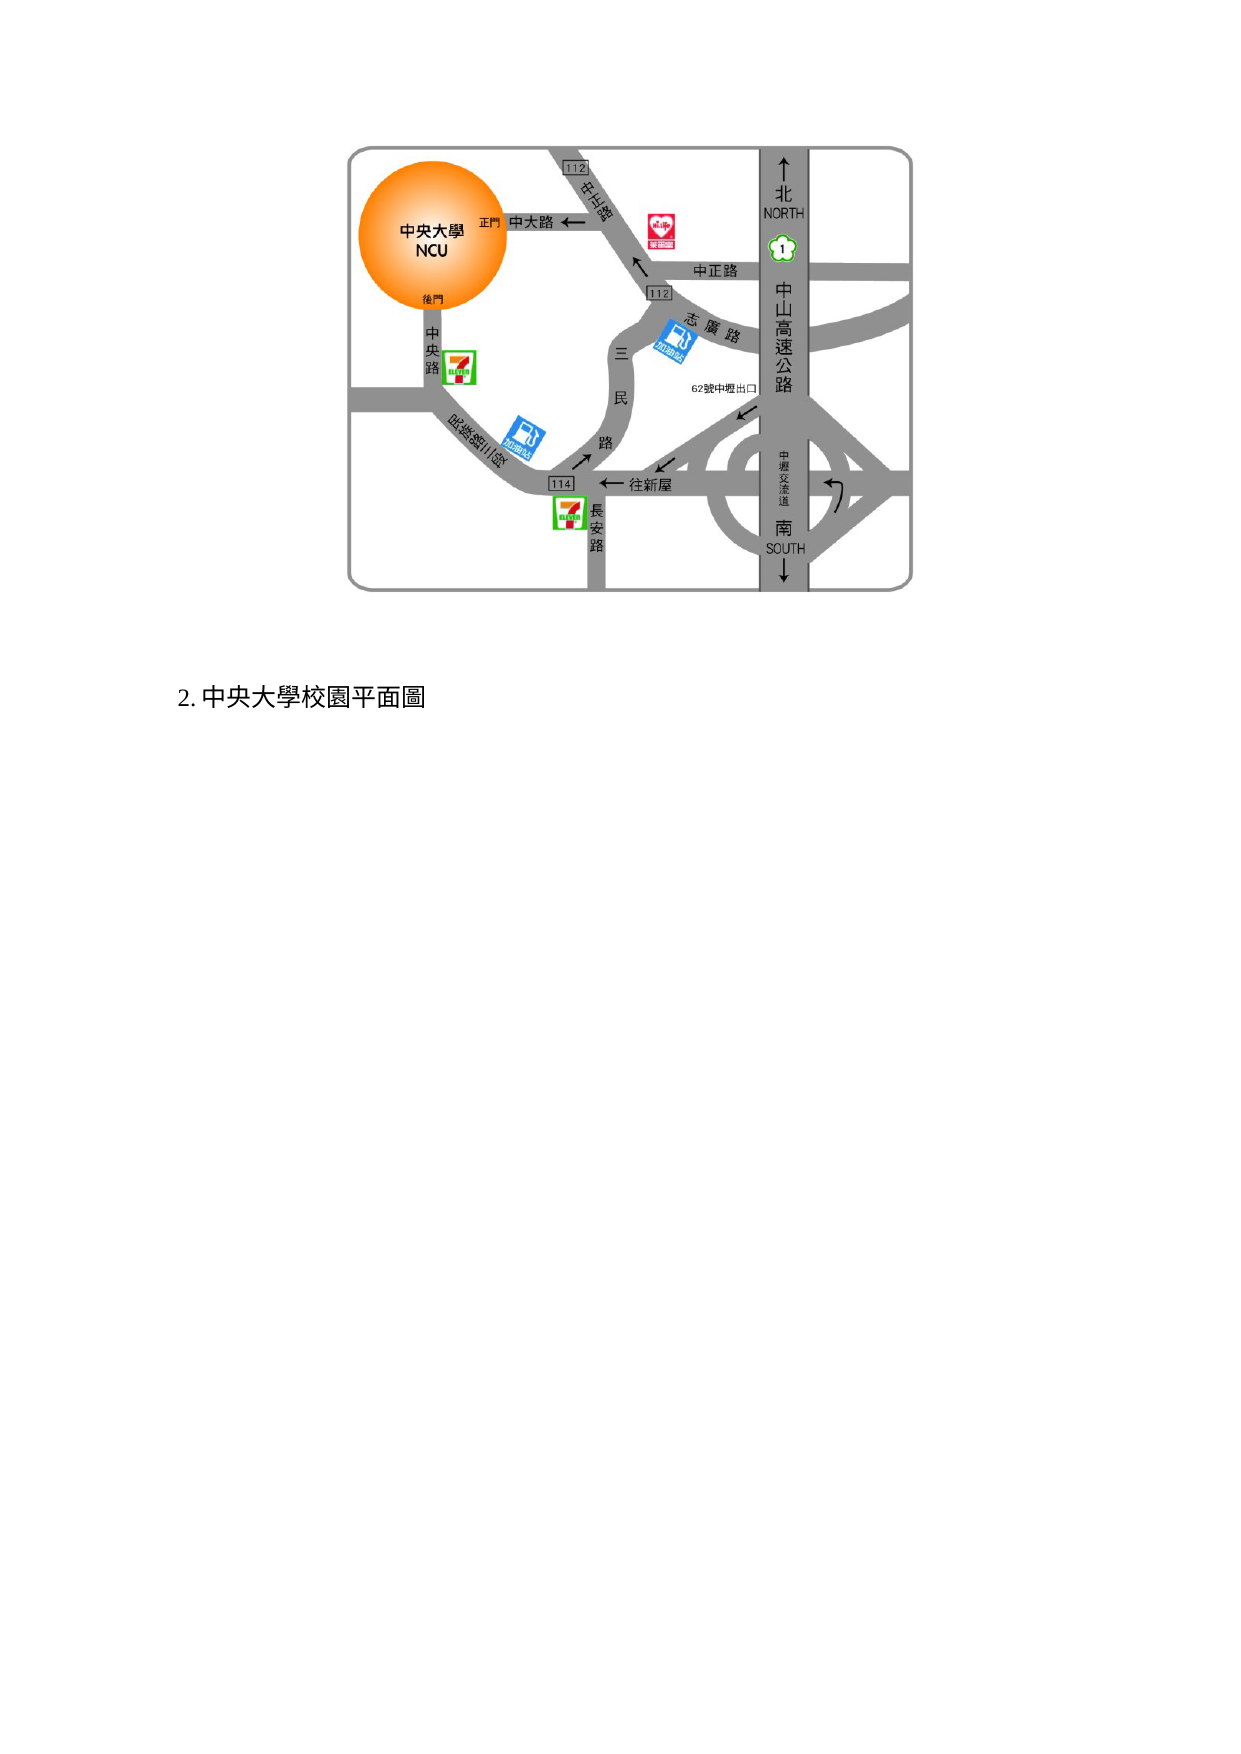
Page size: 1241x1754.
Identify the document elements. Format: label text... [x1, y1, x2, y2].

picture [318, 139, 932, 599]
list 中央大學校園平面圖 [177, 677, 1122, 714]
table_header [115, 127, 1125, 677]
